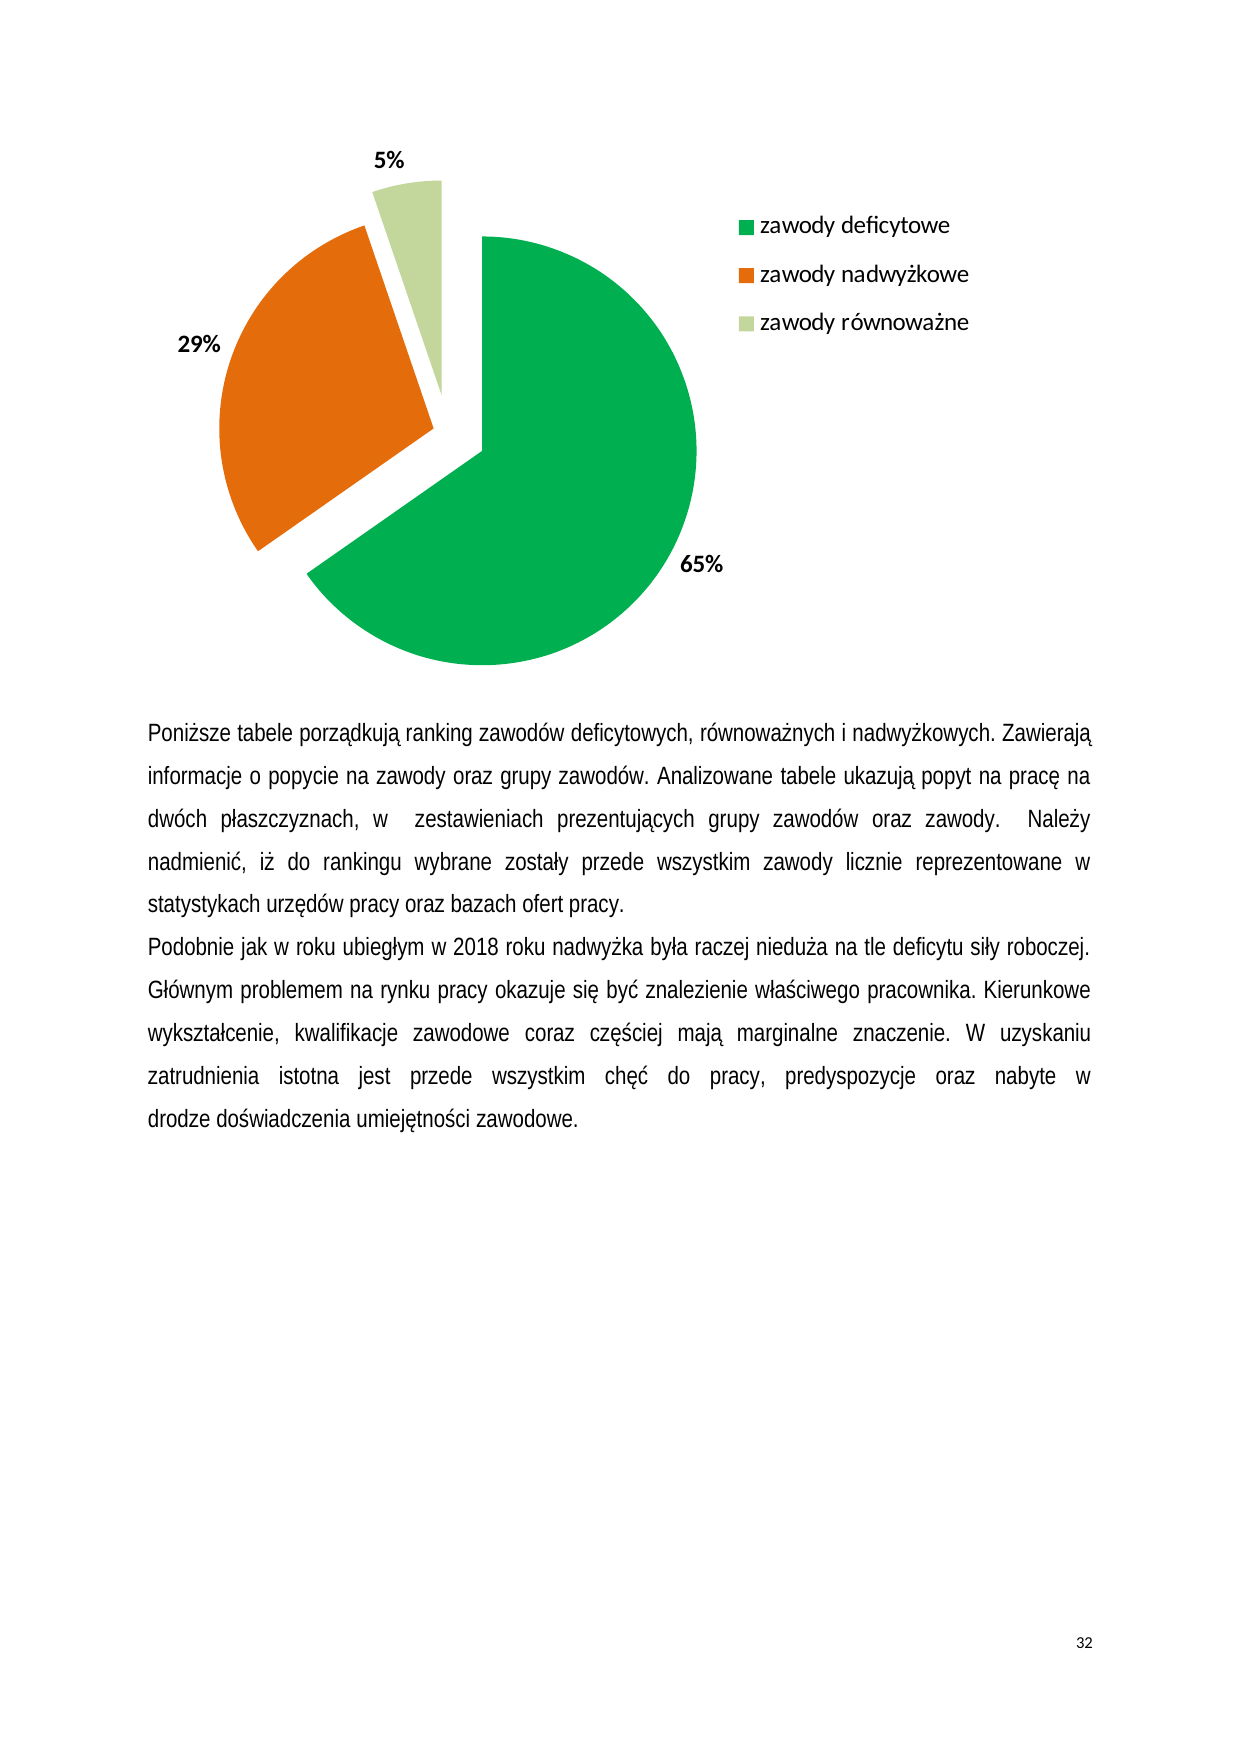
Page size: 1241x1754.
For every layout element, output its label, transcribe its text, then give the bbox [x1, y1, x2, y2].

text Poniższe tabele porządkują ranking zawodów deficytowych, równoważnych i nadwyżkowych. Zawierają informacje o popycie na zawody oraz grupy zawodów. Analizowane tabele ukazują popyt na pracę na dwóch płaszczyznach, w zestawieniach prezentujących grupy zawodów oraz zawody. Należy nadmienić, iż do rankingu wybrane zostały przede wszystkim zawody licznie reprezentowane w statystykach urzędów pracy oraz bazach ofert pracy. [148, 718, 1093, 918]
text Podobnie jak w roku ubiegłym w 2018 roku nadwyżka była raczej nieduża na tle deficytu siły roboczej. Głównym problemem na rynku pracy okazuje się być znalezienie właściwego pracownika. Kierunkowe wykształcenie, kwalifikacje zawodowe coraz częściej mają marginalne znaczenie. W uzyskaniu zatrudnienia istotna jest przede wszystkim chęć do pracy, predyspozycje oraz nabyte w drodze doświadczenia umiejętności zawodowe. [148, 932, 1093, 1133]
